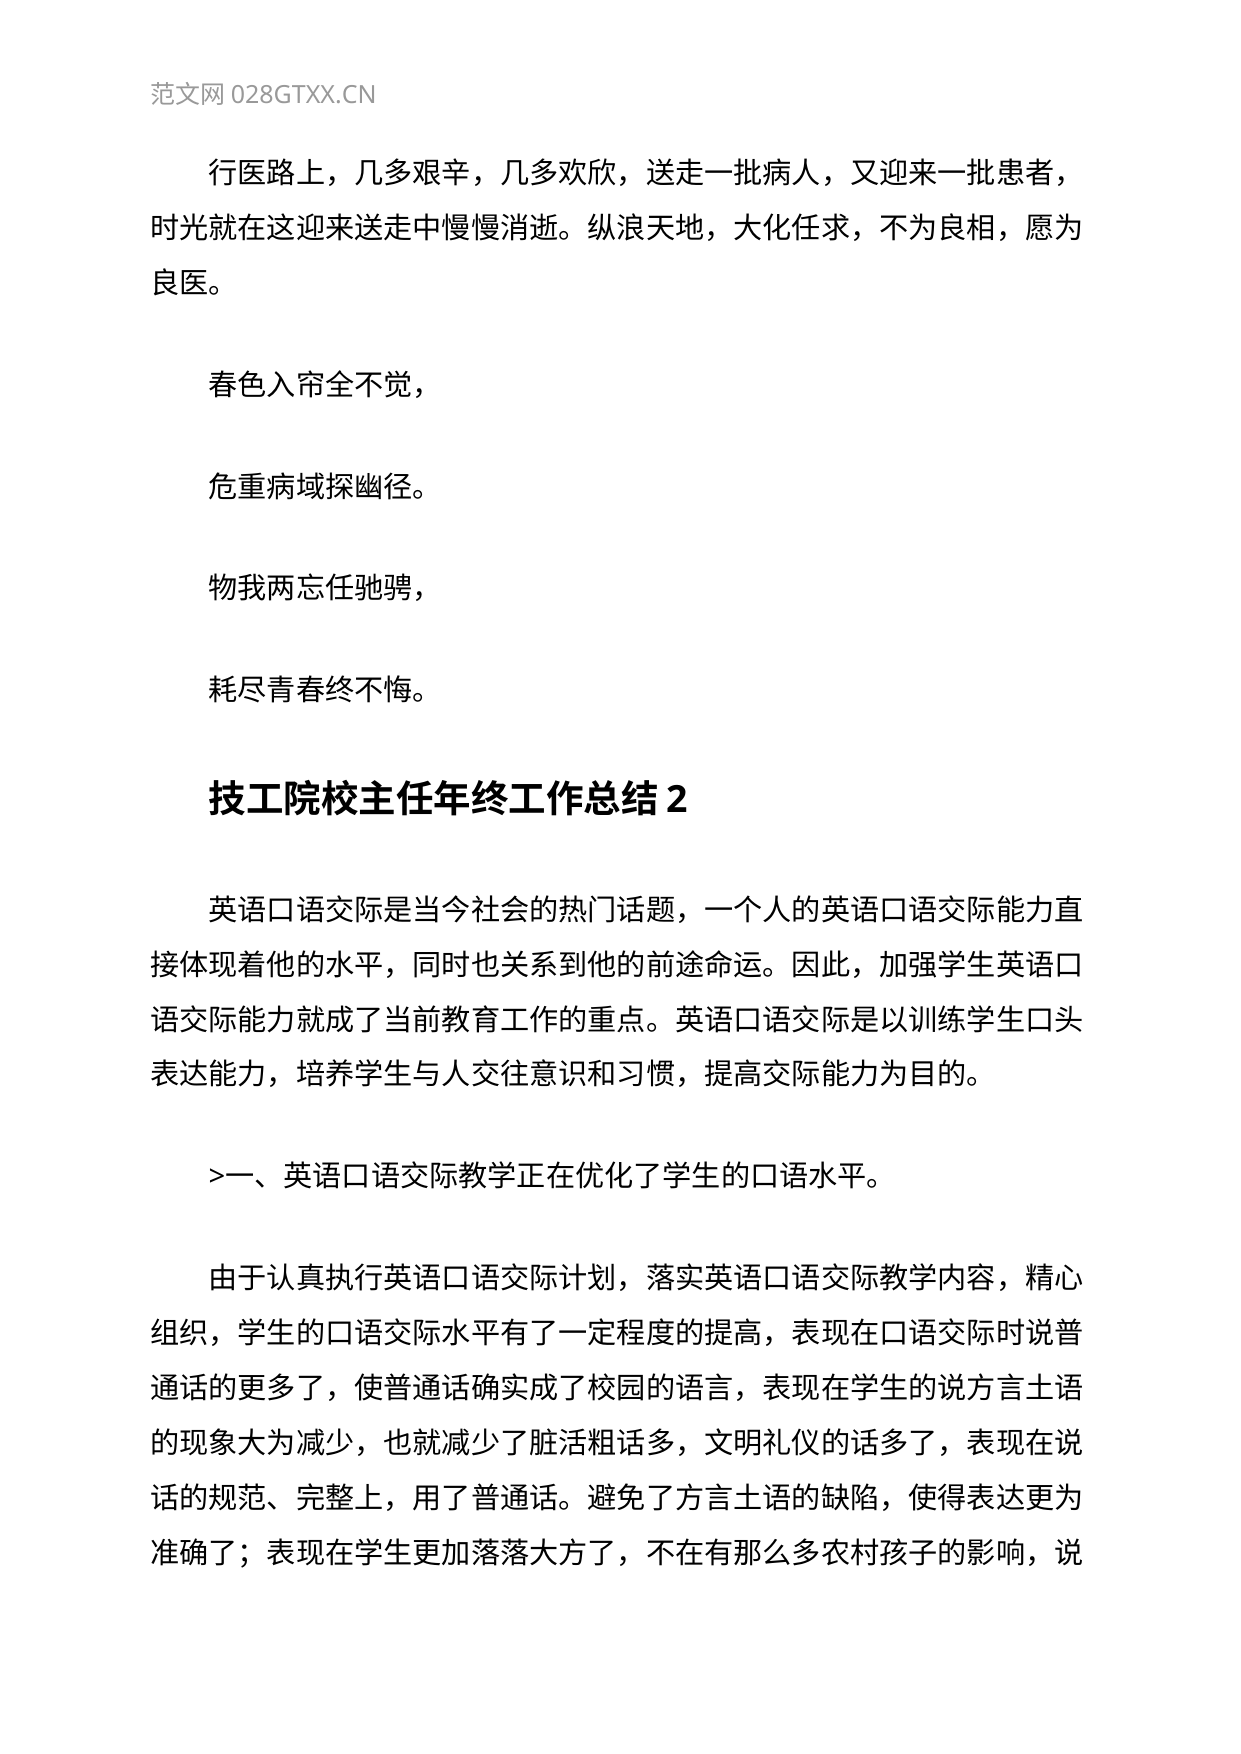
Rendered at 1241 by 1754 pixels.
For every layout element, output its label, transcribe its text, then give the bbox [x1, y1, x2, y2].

text 技工院校主任年终工作总结2 [150, 769, 1090, 823]
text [150, 1255, 1090, 1571]
text 物我两忘任驰骋， [150, 565, 1090, 607]
text 英语口语交际是当今社会的热门话题，一个人的英语口语交际能力直接体现着他的水平，同时也关系到他的前途命运。因此，加强学生英语口语交际能力就成了当前教育工作的重点。英语口语交际是以训练学生口头表达能力，培养学生与人交往意识和习惯，提高交际能力为目的。 [150, 886, 1090, 1093]
text >一、英语口语交际教学正在优化了学生的口语水平。 [150, 1153, 1090, 1195]
text 行医路上，几多艰辛，几多欢欣，送走一批病人，又迎来一批患者，时光就在这迎来送走中慢慢消逝。纵浪天地，大化任求，不为良相，愿为良医。 [150, 150, 1090, 302]
text 耗尽青春终不悔。 [150, 667, 1090, 709]
text 春色入帘全不觉， [150, 362, 1090, 404]
text 危重病域探幽径。 [150, 463, 1090, 506]
